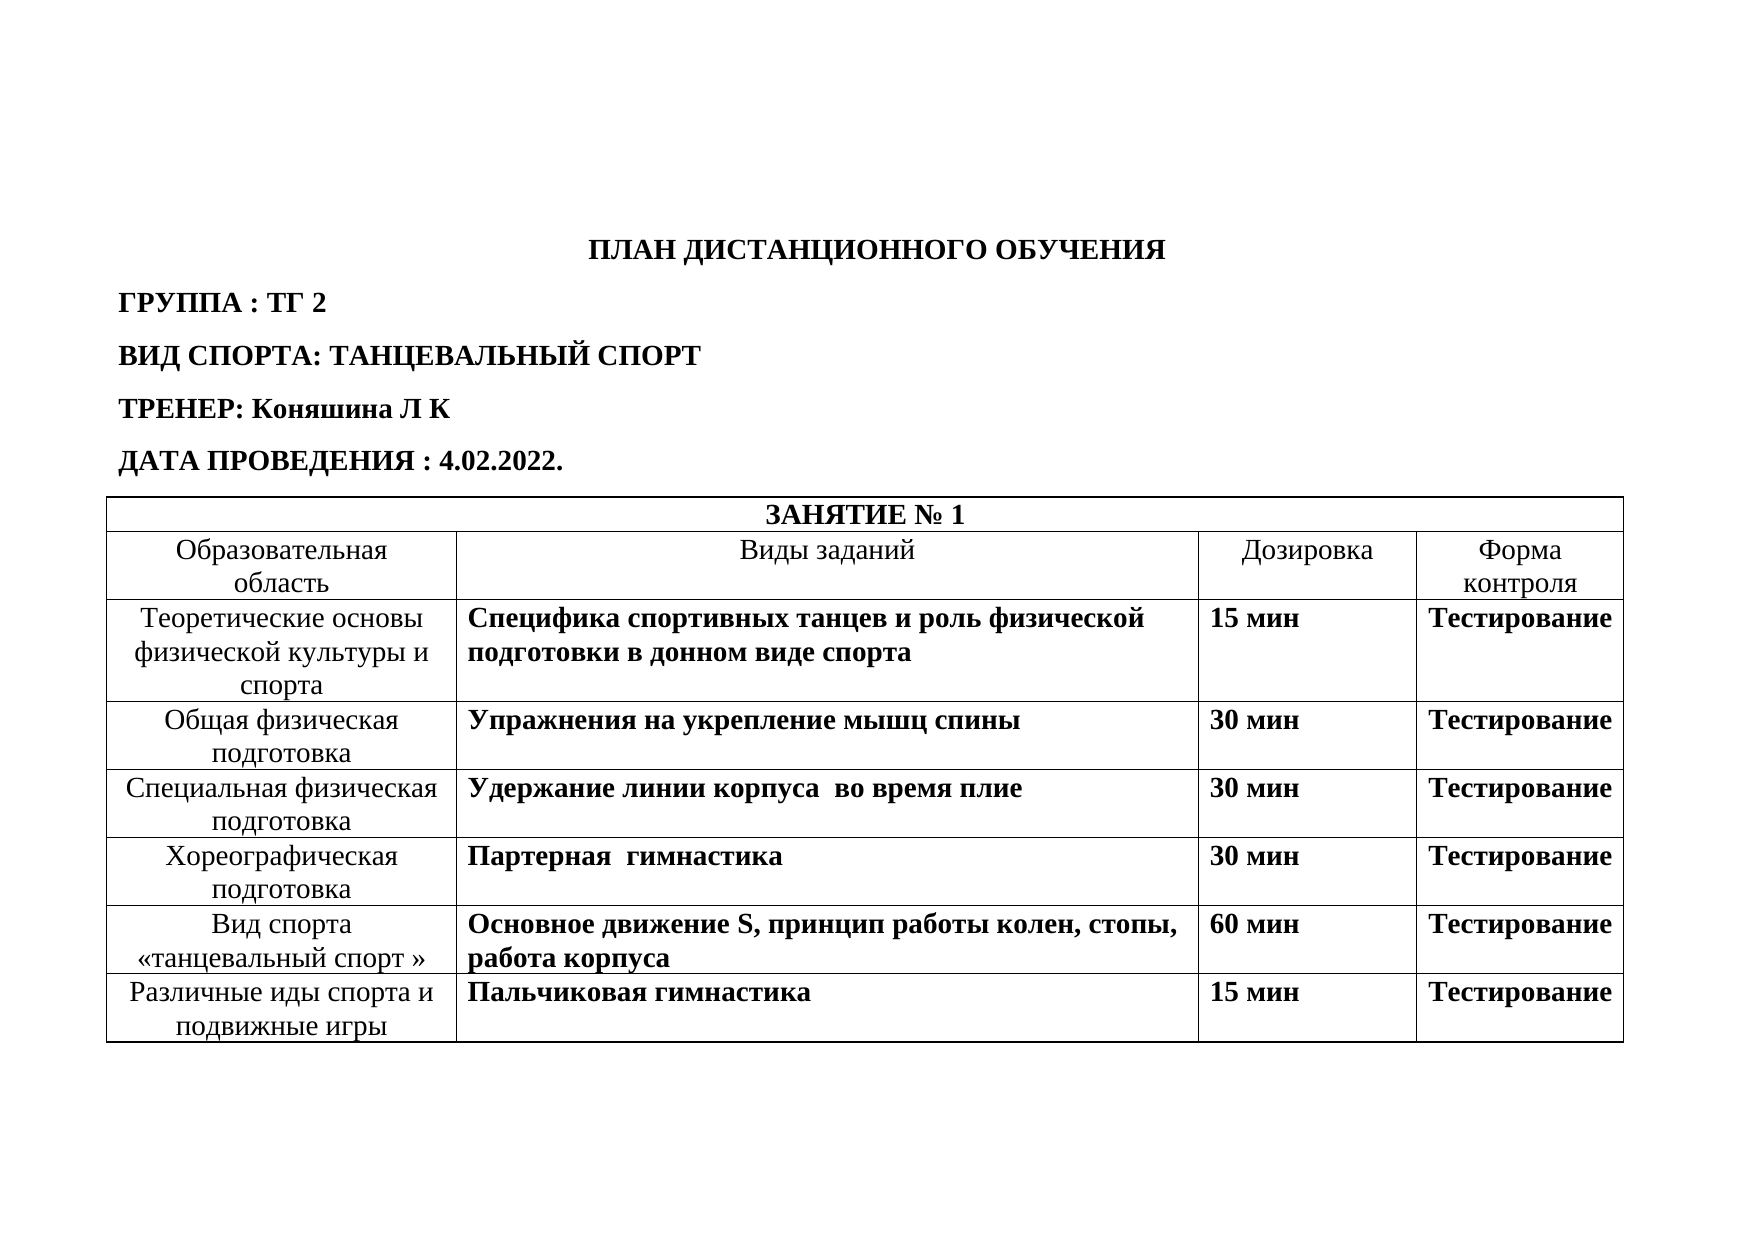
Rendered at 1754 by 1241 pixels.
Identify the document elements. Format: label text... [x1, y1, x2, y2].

table_cell Образовательная область [107, 532, 456, 599]
table_cell 60 мин [1199, 906, 1416, 973]
table_cell Удержание линии корпуса во время плие [457, 770, 1198, 837]
table_cell Партерная гимнастика [457, 838, 1198, 905]
table_cell Виды заданий [457, 532, 1198, 599]
table_cell Специальная физическая подготовка [107, 770, 456, 837]
table_cell 30 мин [1199, 770, 1416, 837]
text ГРУППА : ТГ 2 [118, 285, 1636, 319]
table_cell Тестирование [1417, 702, 1623, 769]
table_cell Дозировка [1199, 532, 1416, 599]
text ТРЕНЕР: Коняшина Л К [118, 391, 1636, 424]
table_cell Форма контроля [1417, 532, 1623, 599]
table_cell Тестирование [1417, 770, 1623, 837]
text ДАТА ПРОВЕДЕНИЯ : 4.02.2022. [118, 443, 1636, 477]
table_cell Тестирование [1417, 906, 1623, 973]
table_cell Пальчиковая гимнастика [457, 974, 1198, 1041]
table_cell Различные иды спорта и подвижные игры [107, 974, 456, 1041]
table_cell 15 мин [1199, 974, 1416, 1041]
table_cell 30 мин [1199, 702, 1416, 769]
table_cell Основное движение S, принцип работы колен, стопы, работа корпуса [457, 906, 1198, 973]
table_cell Тестирование [1417, 600, 1623, 701]
table_cell 30 мин [1199, 838, 1416, 905]
table_cell Тестирование [1417, 838, 1623, 905]
text ПЛАН ДИСТАНЦИОННОГО ОБУЧЕНИЯ [118, 232, 1636, 266]
table_cell Теоретические основы физической культуры и спорта [107, 600, 456, 701]
table_cell Вид спорта «танцевальный спорт » [107, 906, 456, 973]
table_cell Тестирование [1417, 974, 1623, 1041]
table_cell Общая физическая подготовка [107, 702, 456, 769]
table_cell 15 мин [1199, 600, 1416, 701]
table_cell Упражнения на укрепление мышц спины [457, 702, 1198, 769]
table_cell Специфика спортивных танцев и роль физической подготовки в донном виде спорта [457, 600, 1198, 701]
table_header ЗАНЯТИЕ № 1 [107, 498, 1623, 531]
text ВИД СПОРТА: ТАНЦЕВАЛЬНЫЙ СПОРТ [118, 338, 1636, 371]
table_cell Хореографическая подготовка [107, 838, 456, 905]
